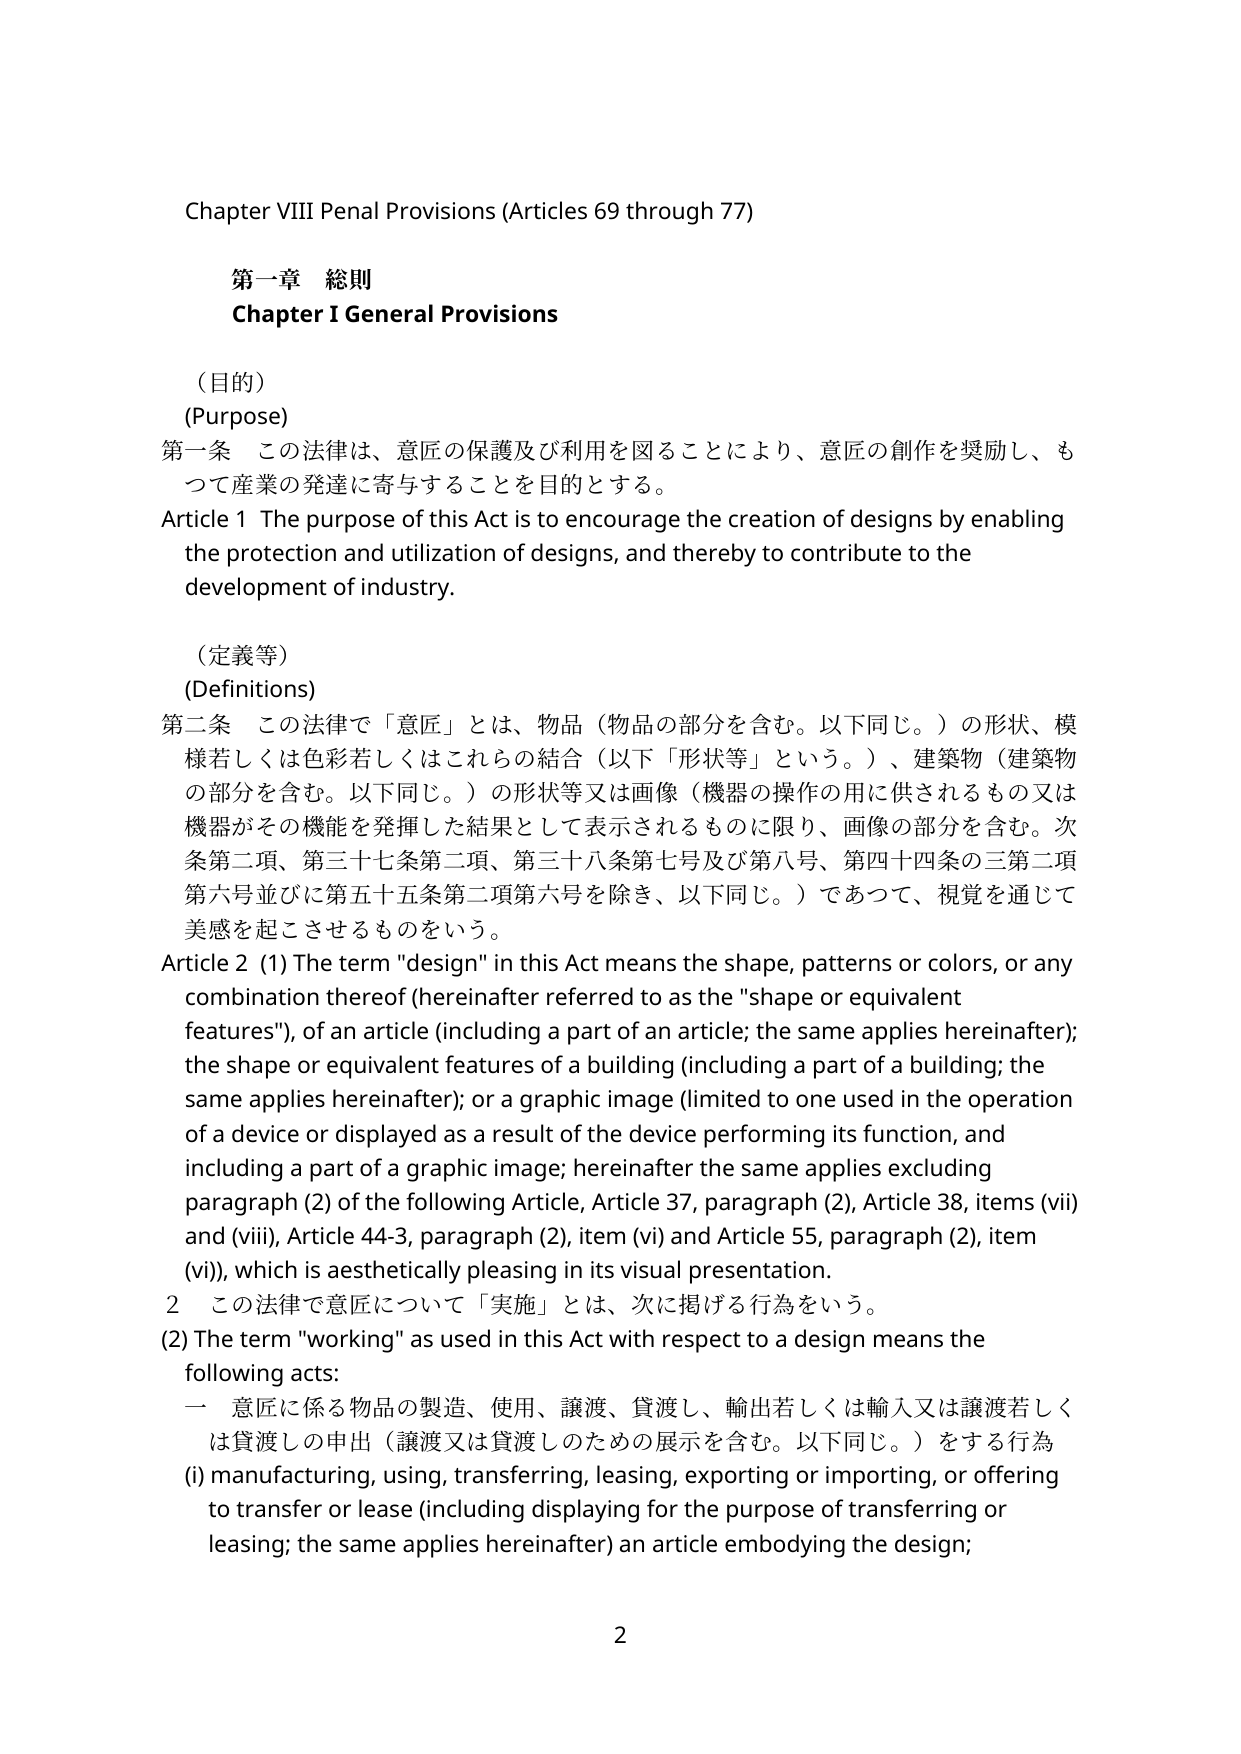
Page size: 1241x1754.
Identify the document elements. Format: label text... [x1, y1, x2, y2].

text Chapter I General Provisions [230, 296, 1079, 330]
text (2) The term "working" as used in this Act with respect to a design means the following acts: [161, 1321, 1079, 1389]
text 第二条 この法律で「意匠」とは、物品（物品の部分を含む。以下同じ。）の形状、模様若しくは色彩若しくはこれらの結合（以下「形状等」という。）、建築物（建築物の部分を含む。以下同じ。）の形状等又は画像（機器の操作の用に供されるもの又は機器がその機能を発揮した結果として表示されるものに限り、画像の部分を含む。次条第二項、第三十七条第二項、第三十八条第七号及び第八号、第四十四条の三第二項第六号並びに第五十五条第二項第六号を除き、以下同じ。）であつて、視覚を通じて美感を起こさせるものをいう。 [161, 706, 1079, 945]
text (Definitions) [184, 672, 1079, 706]
text Chapter VIII Penal Provisions (Articles 69 through 77) [184, 194, 1079, 228]
text （目的） [184, 364, 1079, 399]
text （定義等） [184, 638, 1079, 672]
text ２ この法律で意匠について「実施」とは、次に掲げる行為をいう。 [161, 1287, 1079, 1321]
text (Purpose) [184, 399, 1079, 433]
text 第一条 この法律は、意匠の保護及び利用を図ることにより、意匠の創作を奨励し、もつて産業の発達に寄与することを目的とする。 [161, 433, 1079, 501]
text Article 2 (1) The term "design" in this Act means the shape, patterns or colors, or any combination thereof (hereinafter referred to as the "shape or equivalent features"), of an article (including a part of an article; the same applies hereinafter); the shape or equivalent features of a building (including a part of a building; the same applies hereinafter); or a graphic image (limited to one used in the operation of a device or displayed as a result of the device performing its function, and including a part of a graphic image; hereinafter the same applies excluding paragraph (2) of the following Article, Article 37, paragraph (2), Article 38, items (vii) and (viii), Article 44-3, paragraph (2), item (vi) and Article 55, paragraph (2), item (vi)), which is aesthetically pleasing in its visual presentation. [161, 945, 1079, 1287]
text 第一章 総則 [230, 262, 1079, 296]
text (i) manufacturing, using, transferring, leasing, exporting or importing, or offering to transfer or lease (including displaying for the purpose of transferring or leasing; the same applies hereinafter) an article embodying the design; [184, 1458, 1079, 1560]
text Article 1 The purpose of this Act is to encourage the creation of designs by enabling the protection and utilization of designs, and thereby to contribute to the development of industry. [161, 501, 1079, 604]
text 一 意匠に係る物品の製造、使用、譲渡、貸渡し、輸出若しくは輸入又は譲渡若しくは貸渡しの申出（譲渡又は貸渡しのための展示を含む。以下同じ。）をする行為 [184, 1389, 1079, 1458]
